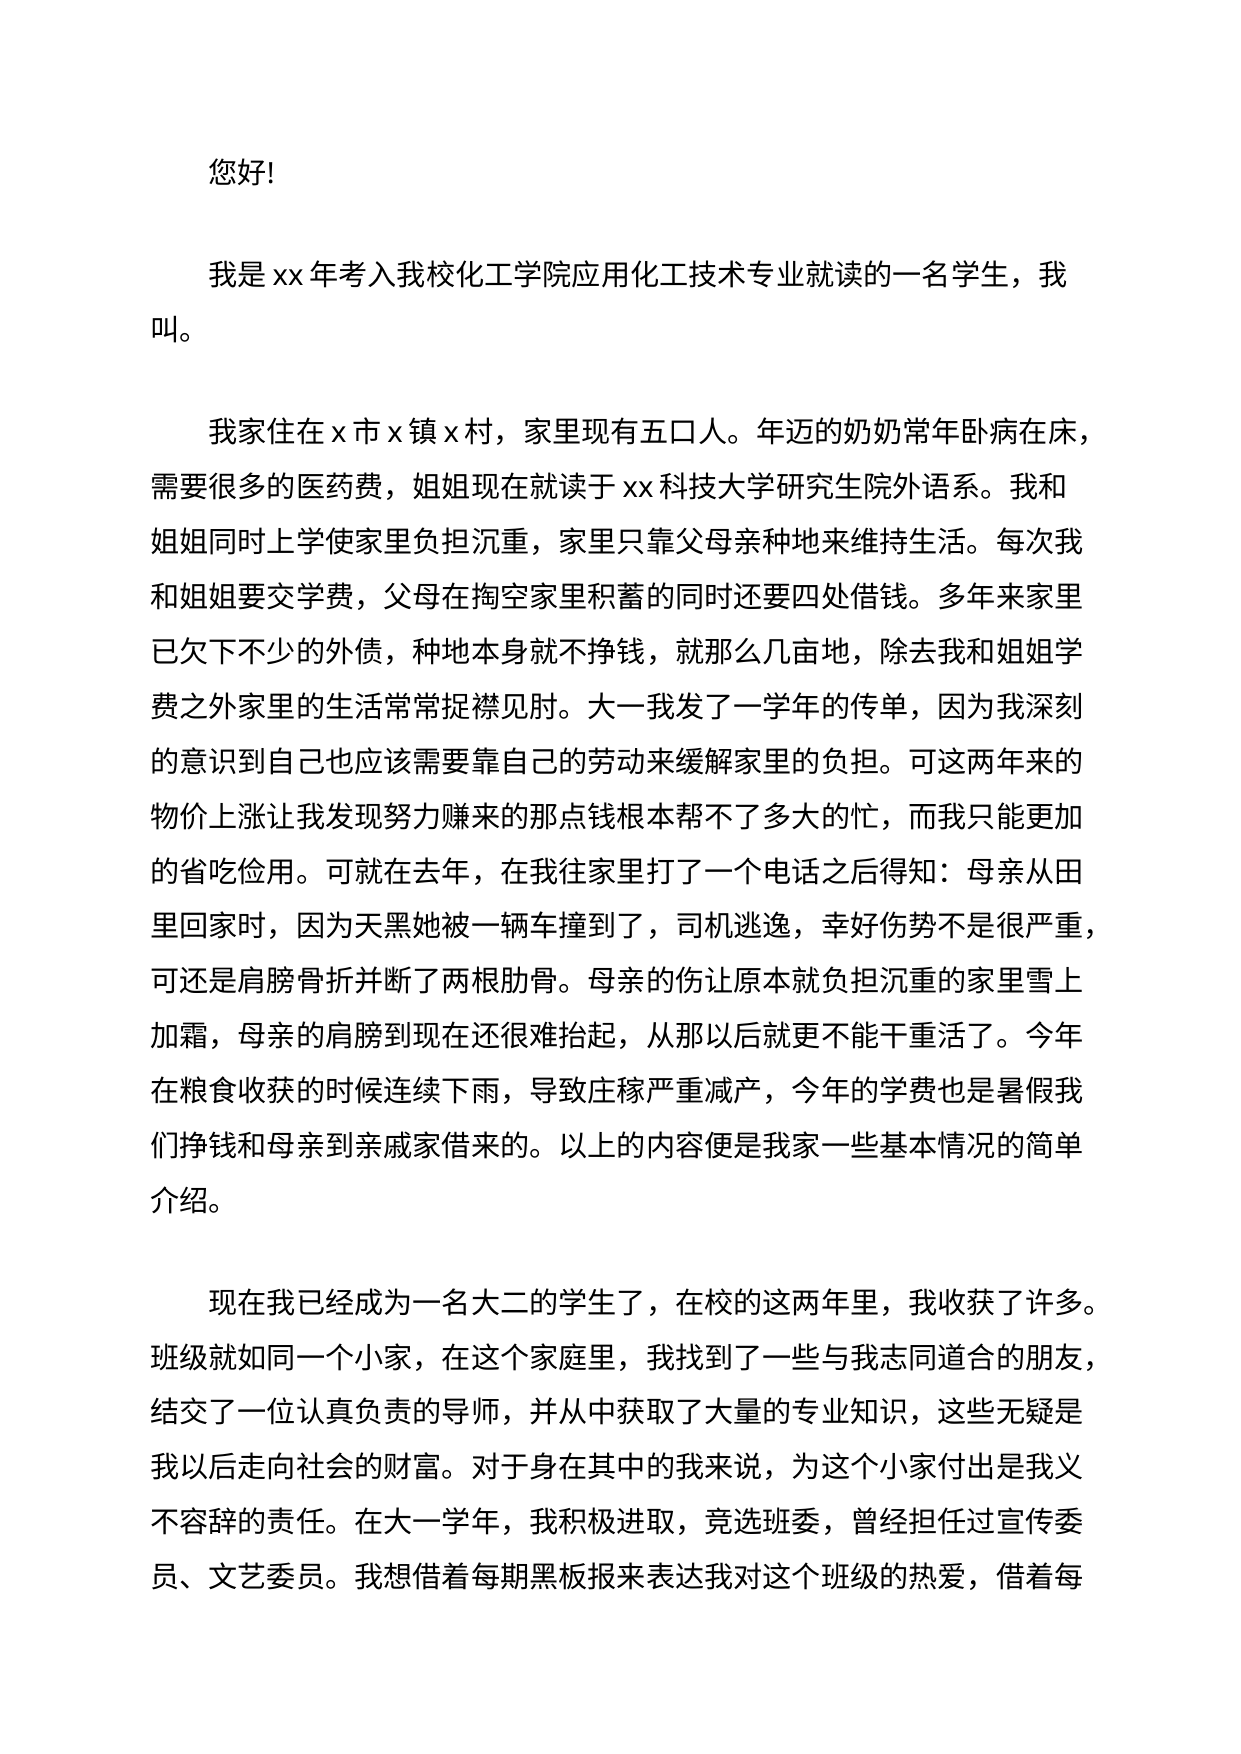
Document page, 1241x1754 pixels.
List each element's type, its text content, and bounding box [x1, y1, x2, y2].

text 您好! [150, 150, 1090, 192]
text 我是xx年考入我校化工学院应用化工技术专业就读的一名学生，我叫。 [150, 252, 1090, 349]
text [150, 1279, 1090, 1596]
text 我家住在x市x镇x村，家里现有五口人。年迈的奶奶常年卧病在床，需要很多的医药费，姐姐现在就读于xx科技大学研究生院外语系。我和姐姐同时上学使家里负担沉重，家里只靠父母亲种地来维持生活。每次我和姐姐要交学费，父母在掏空家里积蓄的同时还要四处借钱。多年来家里已欠下不少的外债，种地本身就不挣钱，就那么几亩地，除去我和姐姐学费之外家里的生活常常捉襟见肘。大一我发了一学年的传单，因为我深刻的意识到自己也应该需要靠自己的劳动来缓解家里的负担。可这两年来的物价上涨让我发现努力赚来的那点钱根本帮不了多大的忙，而我只能更加的省吃俭用。可就在去年，在我往家里打了一个电话之后得知：母亲从田里回家时，因为天黑她被一辆车撞到了，司机逃逸，幸好伤势不是很严重，可还是肩膀骨折并断了两根肋骨。母亲的伤让原本就负担沉重的家里雪上加霜，母亲的肩膀到现在还很难抬起，从那以后就更不能干重活了。今年在粮食收获的时候连续下雨，导致庄稼严重减产，今年的学费也是暑假我们挣钱和母亲到亲戚家借来的。以上的内容便是我家一些基本情况的简单介绍。 [150, 409, 1090, 1220]
